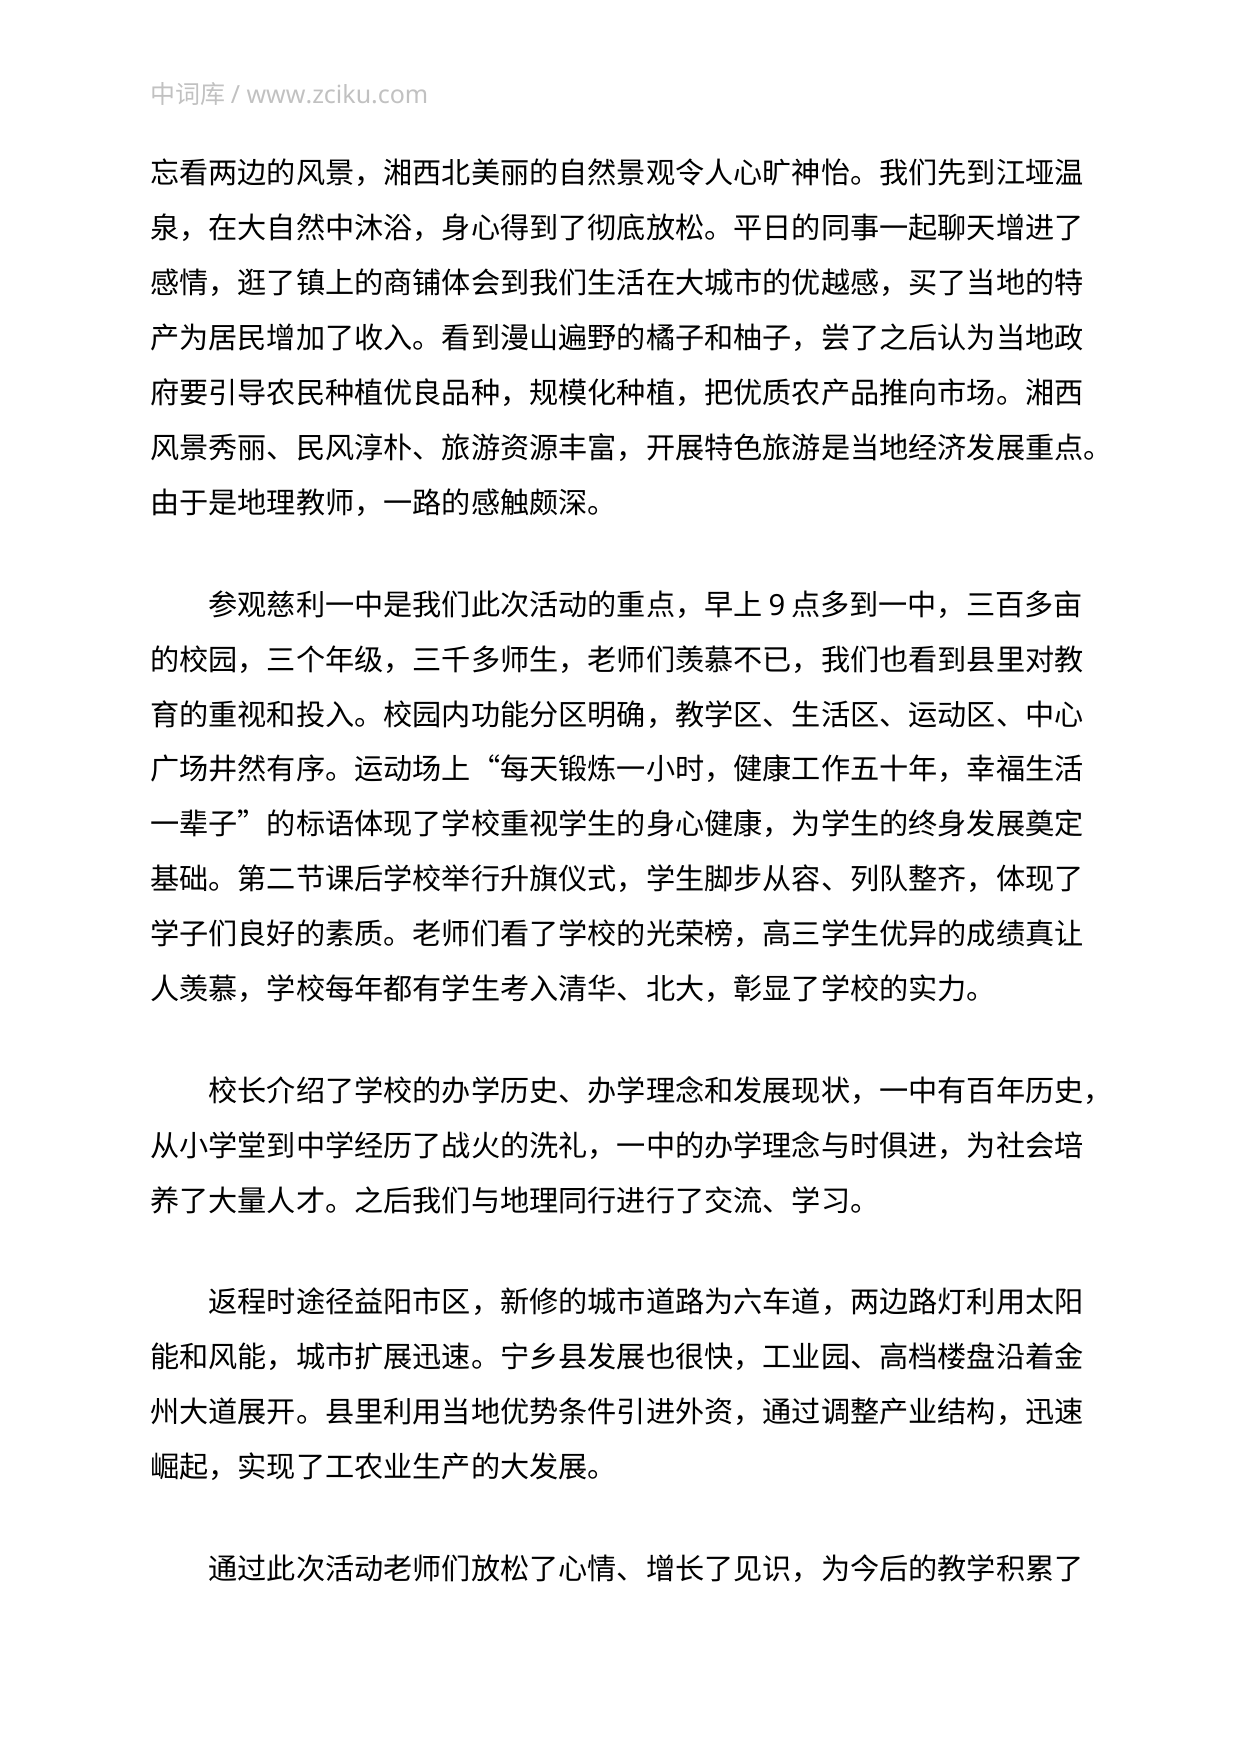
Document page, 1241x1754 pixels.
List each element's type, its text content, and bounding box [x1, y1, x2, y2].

text 校长介绍了学校的办学历史、办学理念和发展现状，一中有百年历史，从小学堂到中学经历了战火的洗礼，一中的办学理念与时俱进，为社会培养了大量人才。之后我们与地理同行进行了交流、学习。 [150, 1067, 1090, 1219]
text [150, 1545, 1090, 1588]
text 返程时途径益阳市区，新修的城市道路为六车道，两边路灯利用太阳能和风能，城市扩展迅速。宁乡县发展也很快，工业园、高档楼盘沿着金州大道展开。县里利用当地优势条件引进外资，通过调整产业结构，迅速崛起，实现了工农业生产的大发展。 [150, 1279, 1090, 1486]
text 参观慈利一中是我们此次活动的重点，早上9点多到一中，三百多亩的校园，三个年级，三千多师生，老师们羡慕不已，我们也看到县里对教育的重视和投入。校园内功能分区明确，教学区、生活区、运动区、中心广场井然有序。运动场上“每天锻炼一小时，健康工作五十年，幸福生活一辈子”的标语体现了学校重视学生的身心健康，为学生的终身发展奠定基础。第二节课后学校举行升旗仪式，学生脚步从容、列队整齐，体现了学子们良好的素质。老师们看了学校的光荣榜，高三学生优异的成绩真让人羡慕，学校每年都有学生考入清华、北大，彰显了学校的实力。 [150, 581, 1090, 1008]
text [150, 150, 1090, 522]
